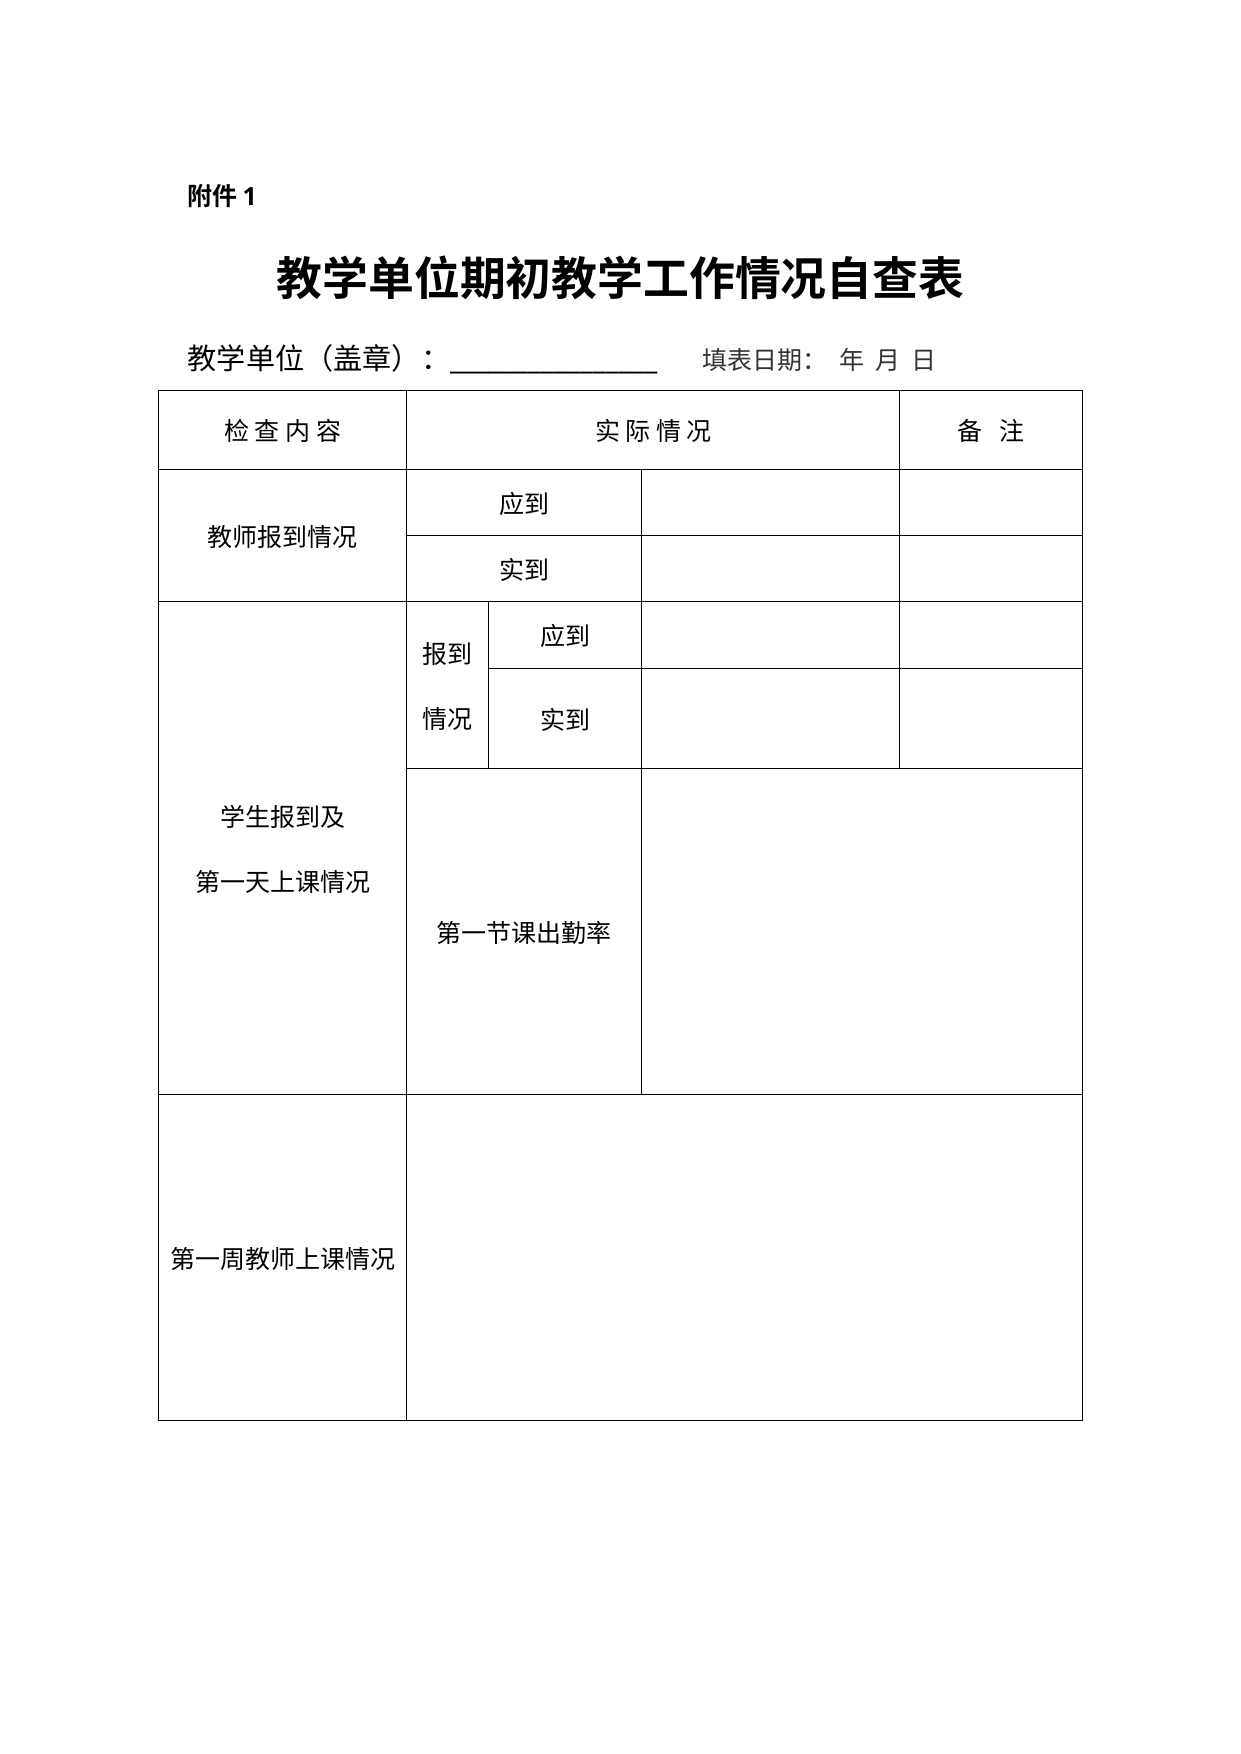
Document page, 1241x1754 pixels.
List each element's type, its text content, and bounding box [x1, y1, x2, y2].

table_cell 第一节课出勤率 [407, 769, 641, 1094]
table_cell [900, 470, 1082, 535]
table_header 检 查 内 容 [159, 391, 406, 469]
table_cell [642, 769, 1082, 1094]
table_cell [407, 1095, 1082, 1420]
table_cell [642, 602, 899, 668]
table_cell 教师报到情况 [159, 470, 406, 601]
text 教学单位期初教学工作情况自查表 [187, 227, 1053, 324]
table_cell [900, 536, 1082, 601]
table_cell [642, 470, 899, 535]
table_cell 实到 [407, 536, 641, 601]
table_cell [900, 669, 1082, 768]
table_cell 第一周教师上课情况 [159, 1095, 406, 1420]
table_header 实 际 情 况 [407, 391, 899, 469]
table_cell [900, 602, 1082, 668]
table_cell [642, 536, 899, 601]
table_cell 应到 [407, 470, 641, 535]
table_cell 应到 [489, 602, 641, 668]
table_cell 报到情况 [407, 602, 488, 768]
table_cell [642, 669, 899, 768]
text 教学单位（盖章）：________________ 填表日期： 年 月 日 [187, 324, 1053, 389]
table_cell 实到 [489, 669, 641, 768]
text 附件1 [187, 162, 1053, 227]
table_header 备 注 [900, 391, 1082, 469]
table_cell 学生报到及 第一天上课情况 [159, 602, 406, 1094]
